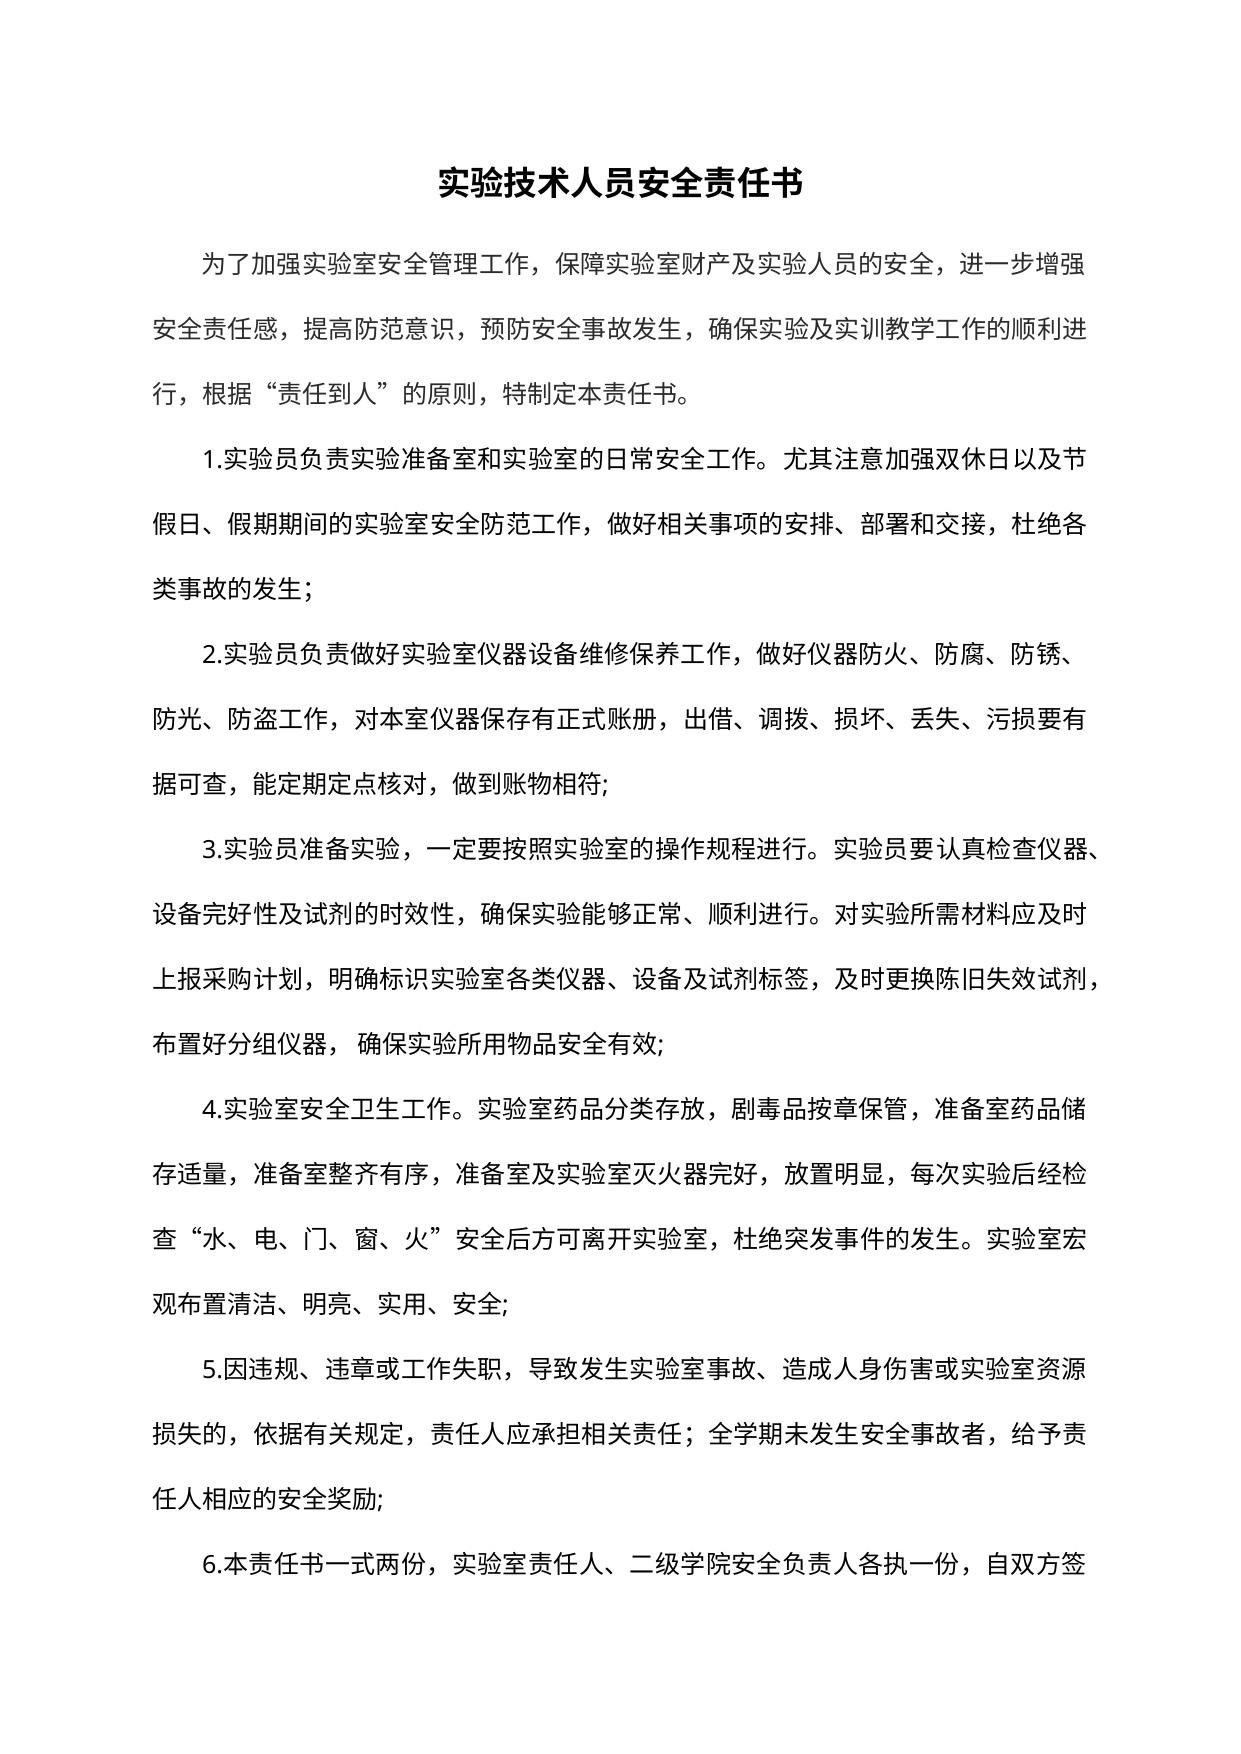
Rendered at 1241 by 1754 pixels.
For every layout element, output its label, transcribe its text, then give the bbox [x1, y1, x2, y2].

text 2.实验员负责做好实验室仪器设备维修保养工作，做好仪器防火、防腐、防锈、防光、防盗工作，对本室仪器保存有正式账册，出借、调拨、损坏、丢失、污损要有据可查，能定期定点核对，做到账物相符; [152, 620, 1088, 815]
text 5.因违规、违章或工作失职，导致发生实验室事故、造成人身伤害或实验室资源损失的，依据有关规定，责任人应承担相关责任；全学期未发生安全事故者，给予责任人相应的安全奖励; [152, 1335, 1088, 1530]
text 实验技术人员安全责任书 [152, 149, 1088, 214]
text 为了加强实验室安全管理工作，保障实验室财产及实验人员的安全，进一步增强安全责任感，提高防范意识，预防安全事故发生，确保实验及实训教学工作的顺利进行，根据“责任到人”的原则，特制定本责任书。 [152, 230, 1088, 425]
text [152, 1530, 1088, 1595]
text 4.实验室安全卫生工作。实验室药品分类存放，剧毒品按章保管，准备室药品储存适量，准备室整齐有序，准备室及实验室灭火器完好，放置明显，每次实验后经检查“水、电、门、窗、火”安全后方可离开实验室，杜绝突发事件的发生。实验室宏观布置清洁、明亮、实用、安全; [152, 1075, 1088, 1335]
text 1.实验员负责实验准备室和实验室的日常安全工作。尤其注意加强双休日以及节假日、假期期间的实验室安全防范工作，做好相关事项的安排、部署和交接，杜绝各类事故的发生； [152, 425, 1088, 620]
text 3.实验员准备实验，一定要按照实验室的操作规程进行。实验员要认真检查仪器、设备完好性及试剂的时效性，确保实验能够正常、顺利进行。对实验所需材料应及时上报采购计划，明确标识实验室各类仪器、设备及试剂标签，及时更换陈旧失效试剂，布置好分组仪器， 确保实验所用物品安全有效; [152, 815, 1088, 1075]
